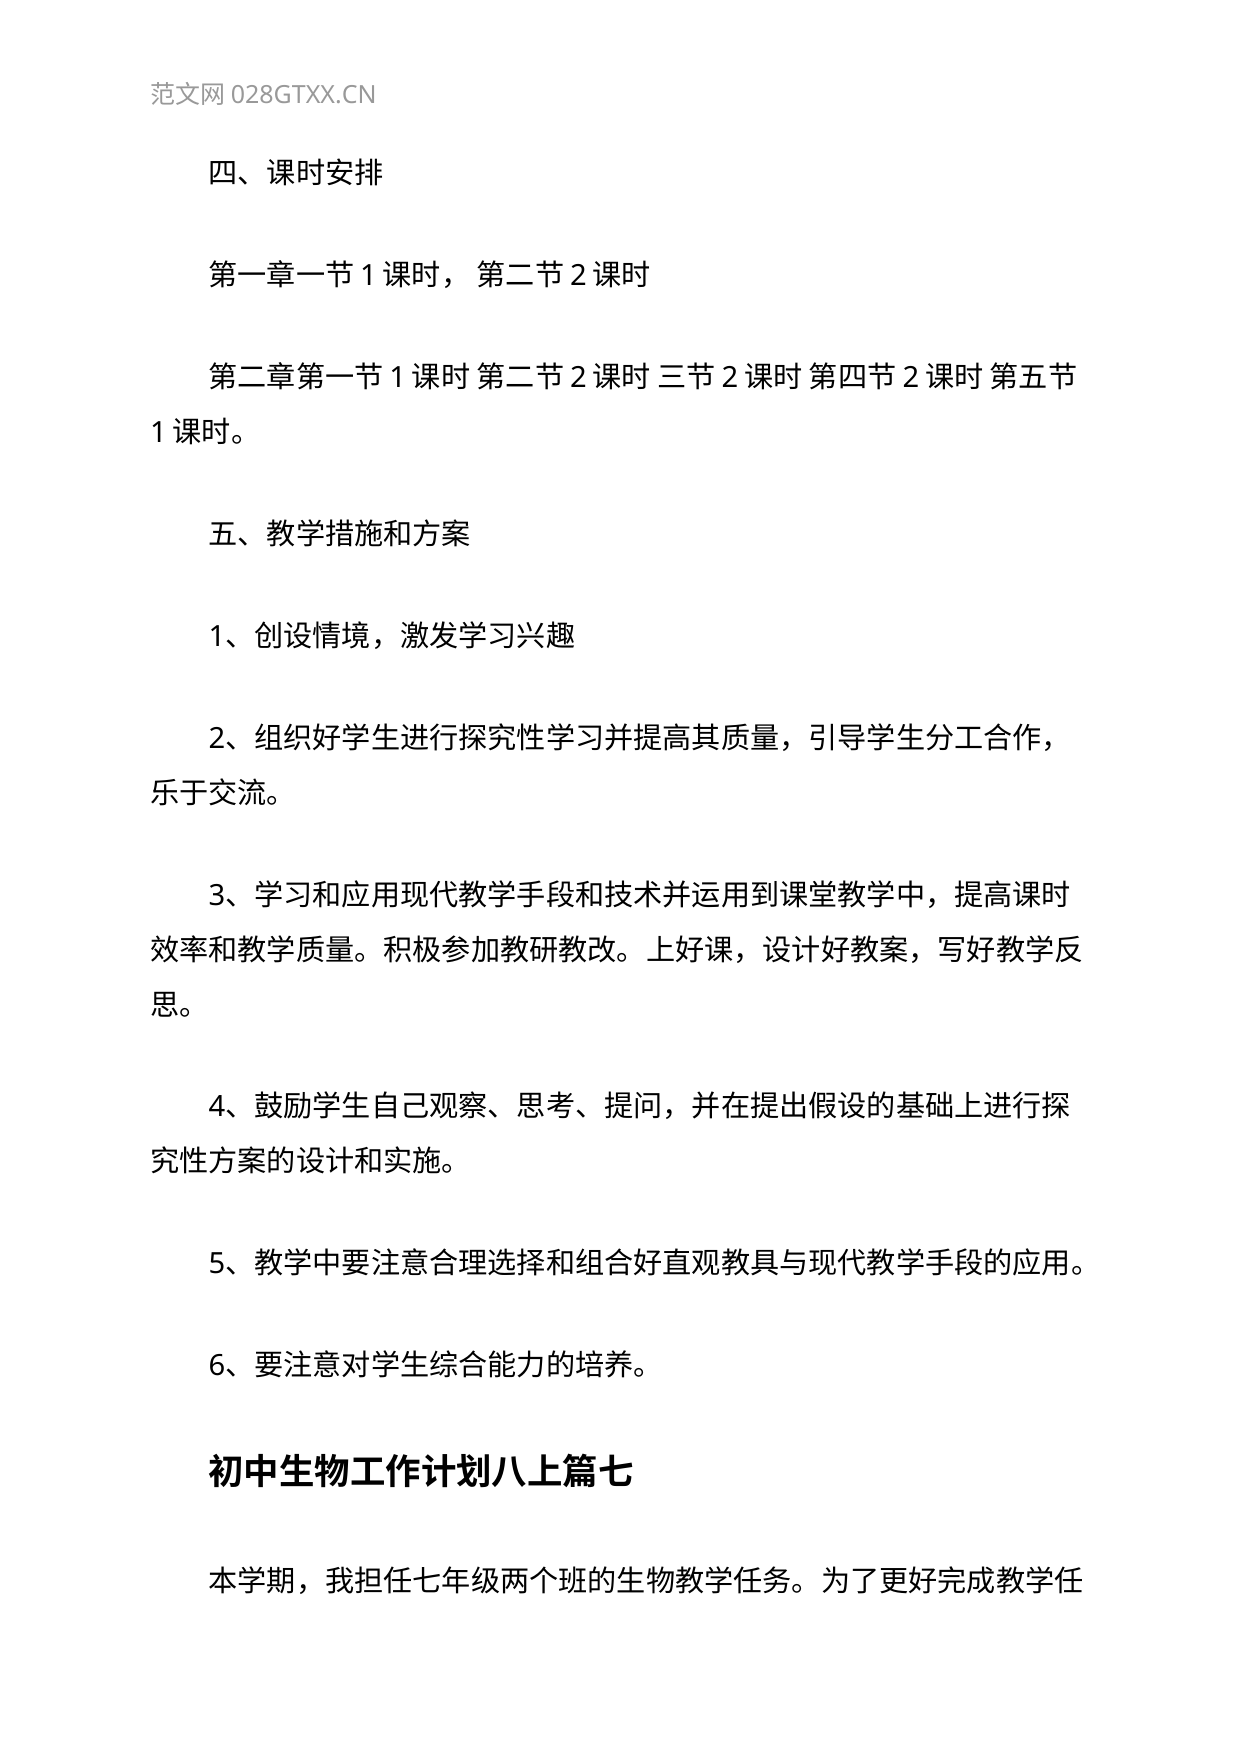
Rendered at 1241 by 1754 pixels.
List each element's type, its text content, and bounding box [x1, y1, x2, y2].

text 2、组织好学生进行探究性学习并提高其质量，引导学生分工合作，乐于交流。 [150, 714, 1090, 812]
text 四、课时安排 [150, 150, 1090, 192]
text 3、学习和应用现代教学手段和技术并运用到课堂教学中，提高课时效率和教学质量。积极参加教研教改。上好课，设计好教案，写好教学反思。 [150, 871, 1090, 1023]
text 第二章第一节1课时 第二节2课时 三节2课时 第四节2课时 第五节1课时。 [150, 354, 1090, 451]
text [150, 1557, 1090, 1599]
text 第一章一节1课时， 第二节2课时 [150, 252, 1090, 294]
text 6、要注意对学生综合能力的培养。 [150, 1342, 1090, 1384]
text 五、教学措施和方案 [150, 511, 1090, 553]
text 4、鼓励学生自己观察、思考、提问，并在提出假设的基础上进行探究性方案的设计和实施。 [150, 1083, 1090, 1180]
text 1、创设情境，激发学习兴趣 [150, 612, 1090, 655]
text 初中生物工作计划八上篇七 [150, 1444, 1090, 1495]
text 5、教学中要注意合理选择和组合好直观教具与现代教学手段的应用。 [150, 1240, 1090, 1282]
